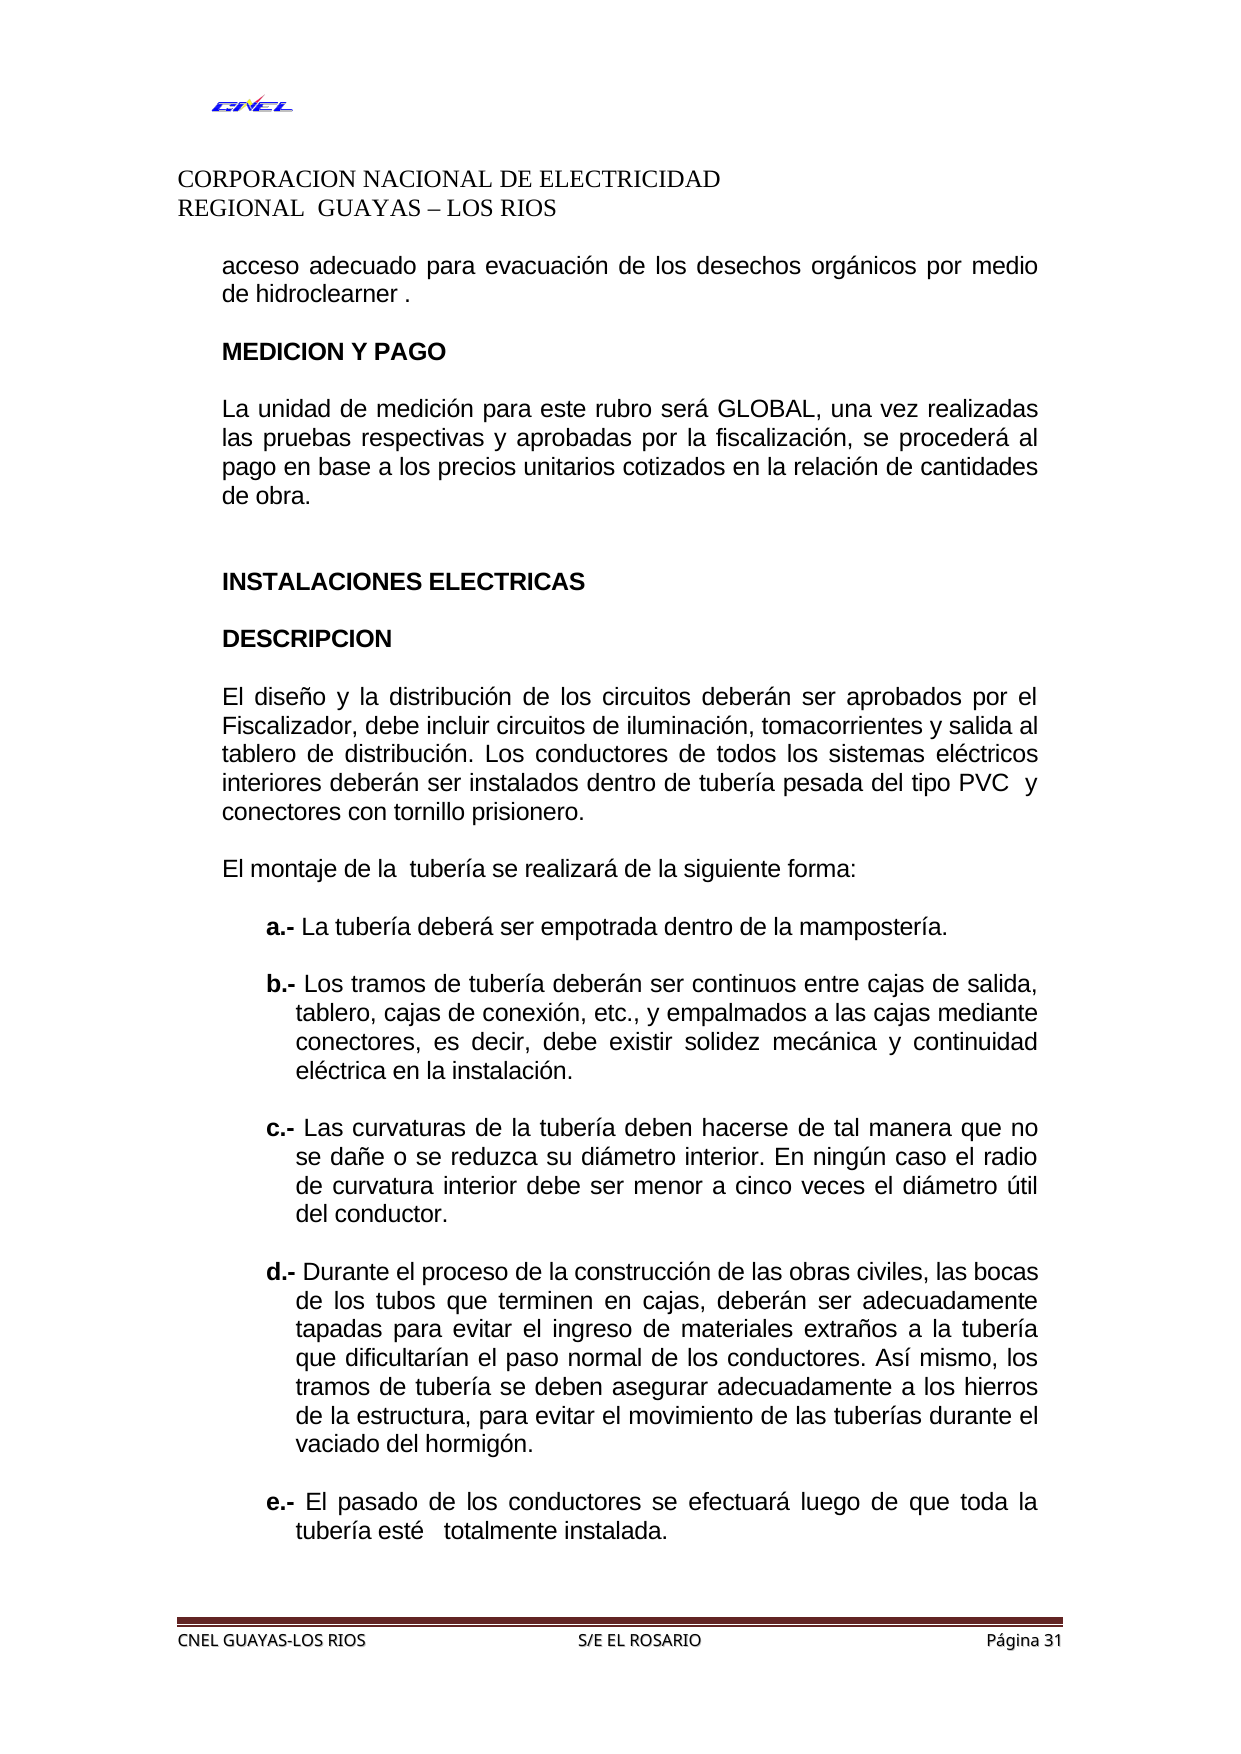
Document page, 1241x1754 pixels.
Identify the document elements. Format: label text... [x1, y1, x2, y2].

text a.- La tubería deberá ser empotrada dentro de la mampostería. [266, 912, 1039, 941]
text e.- El pasado de los conductores se efectuará luego de que toda la tubería esté totalmente instalada. [266, 1487, 1039, 1544]
text La unidad de medición para este rubro será GLOBAL, una vez realizadas las pruebas respectivas y aprobadas por la fiscalización, se procederá al pago en base a los precios unitarios cotizados en la relación de cantidades de obra. [222, 394, 1039, 509]
text El montaje de la tubería se realizará de la siguiente forma: [222, 854, 1039, 883]
text MEDICION Y PAGO [222, 337, 1039, 366]
text d.- Durante el proceso de la construcción de las obras civiles, las bocas de los tubos que terminen en cajas, deberán ser adecuadamente tapadas para evitar el ingreso de materiales extraños a la tubería que dificultarían el paso normal de los conductores. Así mismo, los tramos de tubería se deben asegurar adecuadamente a los hierros de la estructura, para evitar el movimiento de las tuberías durante el vaciado del hormigón. [266, 1257, 1039, 1458]
text b.- Los tramos de tubería deberán ser continuos entre cajas de salida, tablero, cajas de conexión, etc., y empalmados a las cajas mediante conectores, es decir, debe existir solidez mecánica y continuidad eléctrica en la instalación. [266, 969, 1039, 1084]
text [222, 251, 1039, 308]
text INSTALACIONES ELECTRICAS [222, 567, 1039, 596]
text El diseño y la distribución de los circuitos deberán ser aprobados por el Fiscalizador, debe incluir circuitos de iluminación, tomacorrientes y salida al tablero de distribución. Los conductores de todos los sistemas eléctricos interiores deberán ser instalados dentro de tubería pesada del tipo PVC y conectores con tornillo prisionero. [222, 682, 1039, 826]
text DESCRIPCION [222, 624, 1039, 653]
text c.- Las curvaturas de la tubería deben hacerse de tal manera que no se dañe o se reduzca su diámetro interior. En ningún caso el radio de curvatura interior debe ser menor a cinco veces el diámetro útil del conductor. [266, 1113, 1039, 1228]
